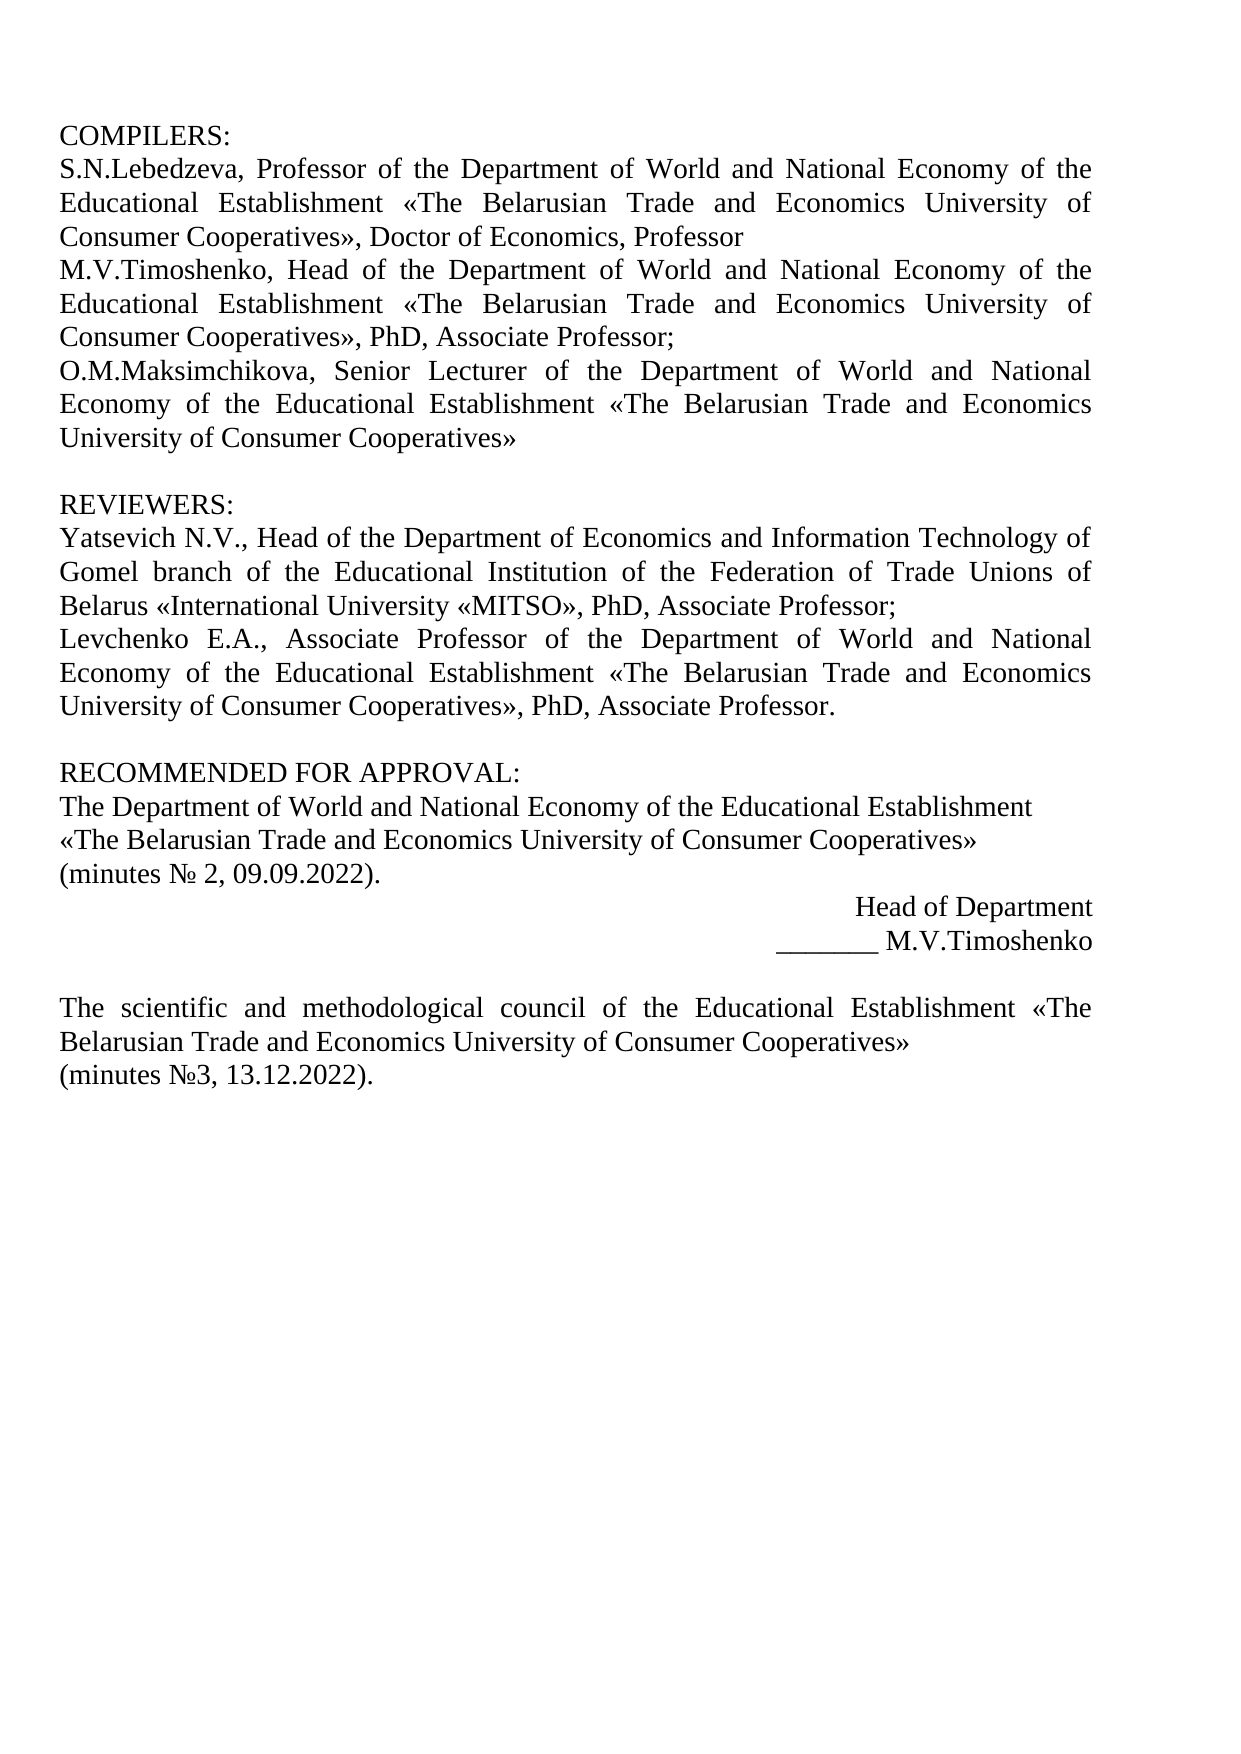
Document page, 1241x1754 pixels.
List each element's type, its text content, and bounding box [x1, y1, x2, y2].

text S.N.Lebedzeva, Professor of the Department of World and National Economy of the Educational Establishment «The Belarusian Trade and Economics University of Consumer Cooperatives», Doctor of Economics, Professor [59, 152, 1093, 252]
text REVIEWERS: [59, 487, 1093, 521]
text (minutes №3, 13.12.2022). [59, 1057, 1093, 1091]
text «The Belarusian Trade and Economics University of Consumer Cooperatives» [59, 822, 1093, 856]
text Yatsevich N.V., Head of the Department of Economics and Information Technology of Gomel branch of the Educational Institution of the Federation of Trade Unions of Belarus «International University «MITSO», PhD, Associate Professor; [59, 521, 1093, 621]
text COMPILERS: [59, 118, 1093, 152]
text O.M.Maksimchikova, Senior Lecturer of the Department of World and National Economy of the Educational Establishment «The Belarusian Trade and Economics University of Consumer Cooperatives» [59, 353, 1093, 453]
text M.V.Timoshenko, Head of the Department of World and National Economy of the Educational Establishment «The Belarusian Trade and Economics University of Consumer Cooperatives», PhD, Associate Professor; [59, 252, 1093, 353]
text (minutes № 2, 09.09.2022). [59, 856, 1093, 889]
text Head of Department [59, 889, 1093, 923]
text _______ M.V.Timoshenko [59, 923, 1093, 957]
text The Department of World and National Economy of the Educational Establishment [59, 789, 1093, 822]
text RECOMMENDED FOR APPROVAL: [59, 755, 1093, 789]
text Levchenko E.A., Associate Professor of the Department of World and National Economy of the Educational Establishment «The Belarusian Trade and Economics University of Consumer Cooperatives», PhD, Associate Professor. [59, 621, 1093, 722]
text The scientific and methodological council of the Educational Establishment «The Belarusian Trade and Economics University of Consumer Cooperatives» [59, 990, 1093, 1057]
